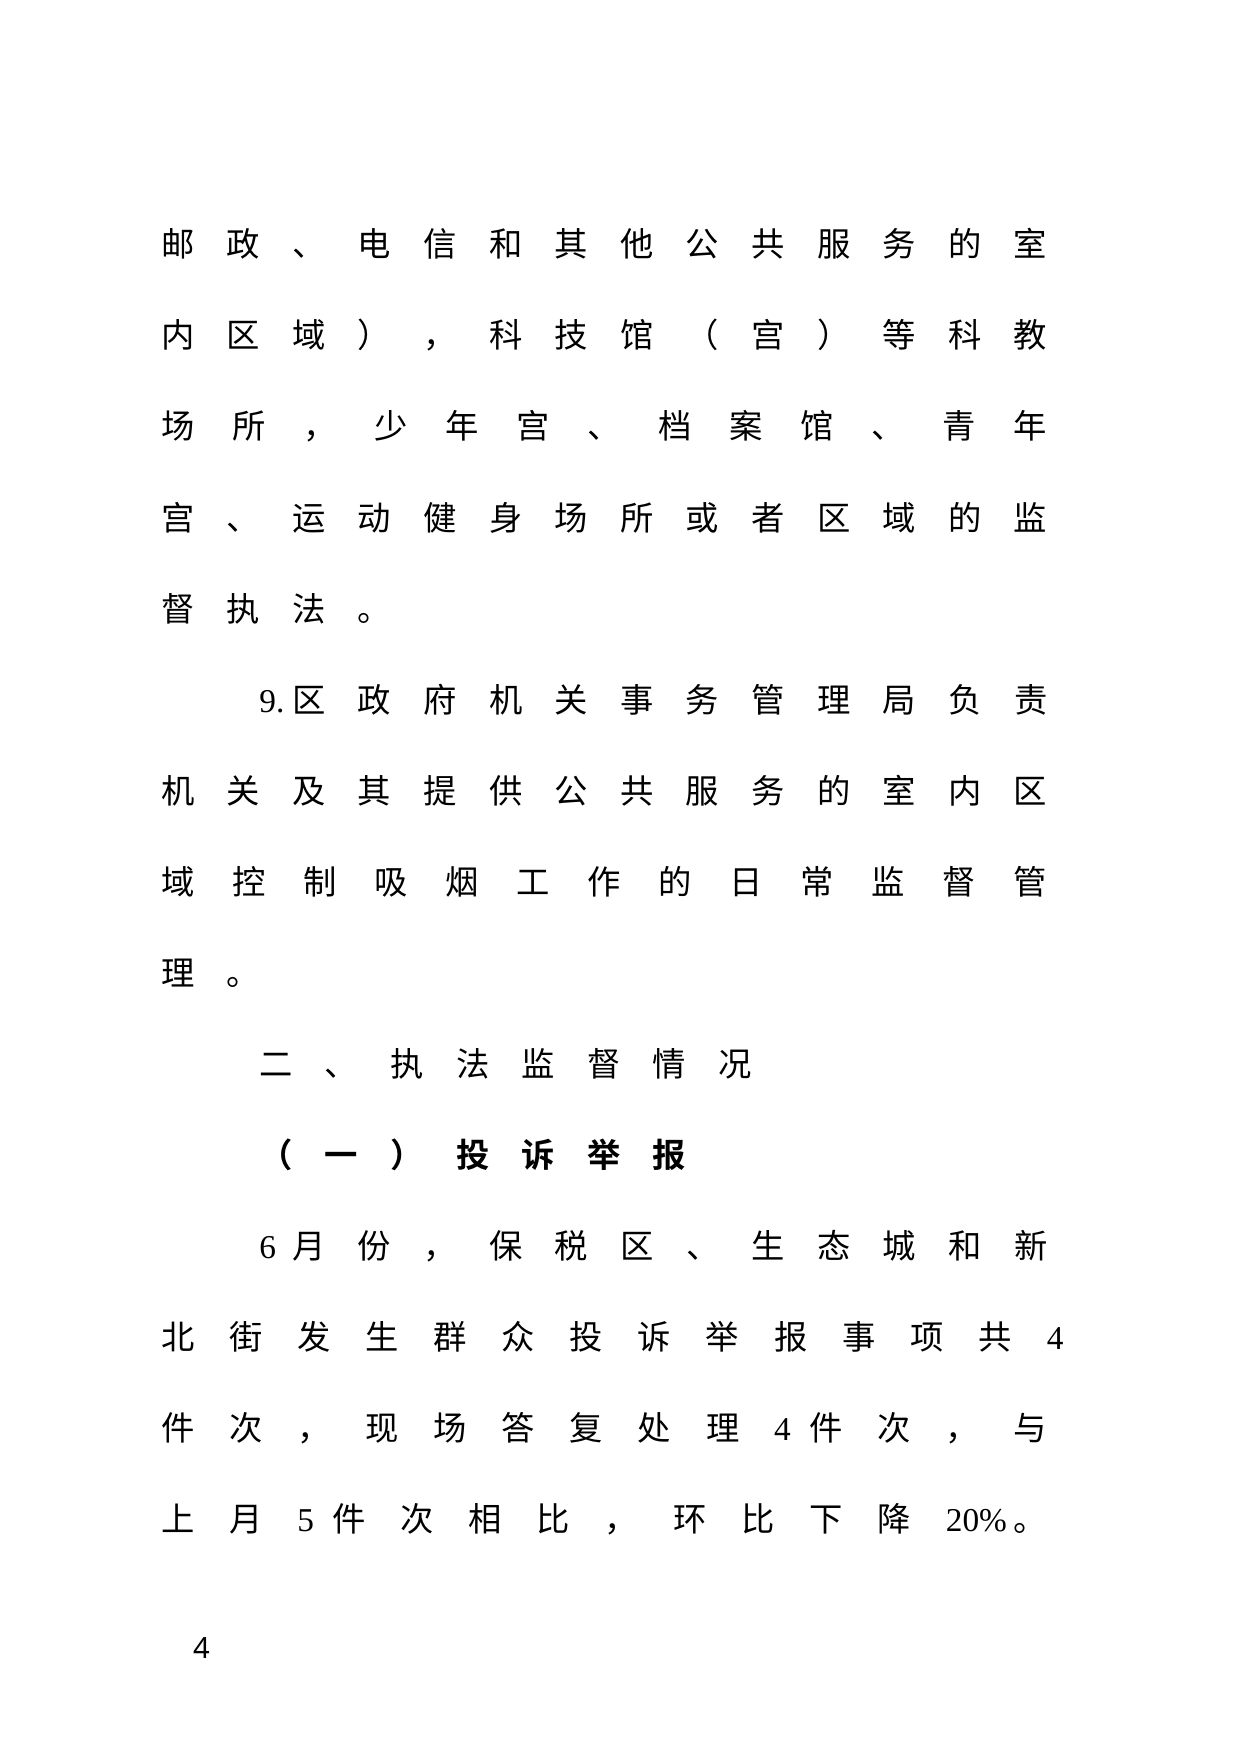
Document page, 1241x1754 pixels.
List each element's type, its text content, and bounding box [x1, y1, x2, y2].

text 9.区政府机关事务管理局负责机关及其提供公共服务的室内区域控制吸烟工作的日常监督管理。 [161, 652, 1079, 1016]
text 二、执法监督情况 [161, 1016, 1079, 1107]
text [161, 1198, 1079, 1562]
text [161, 197, 1079, 652]
text （一）投诉举报 [161, 1107, 1079, 1198]
